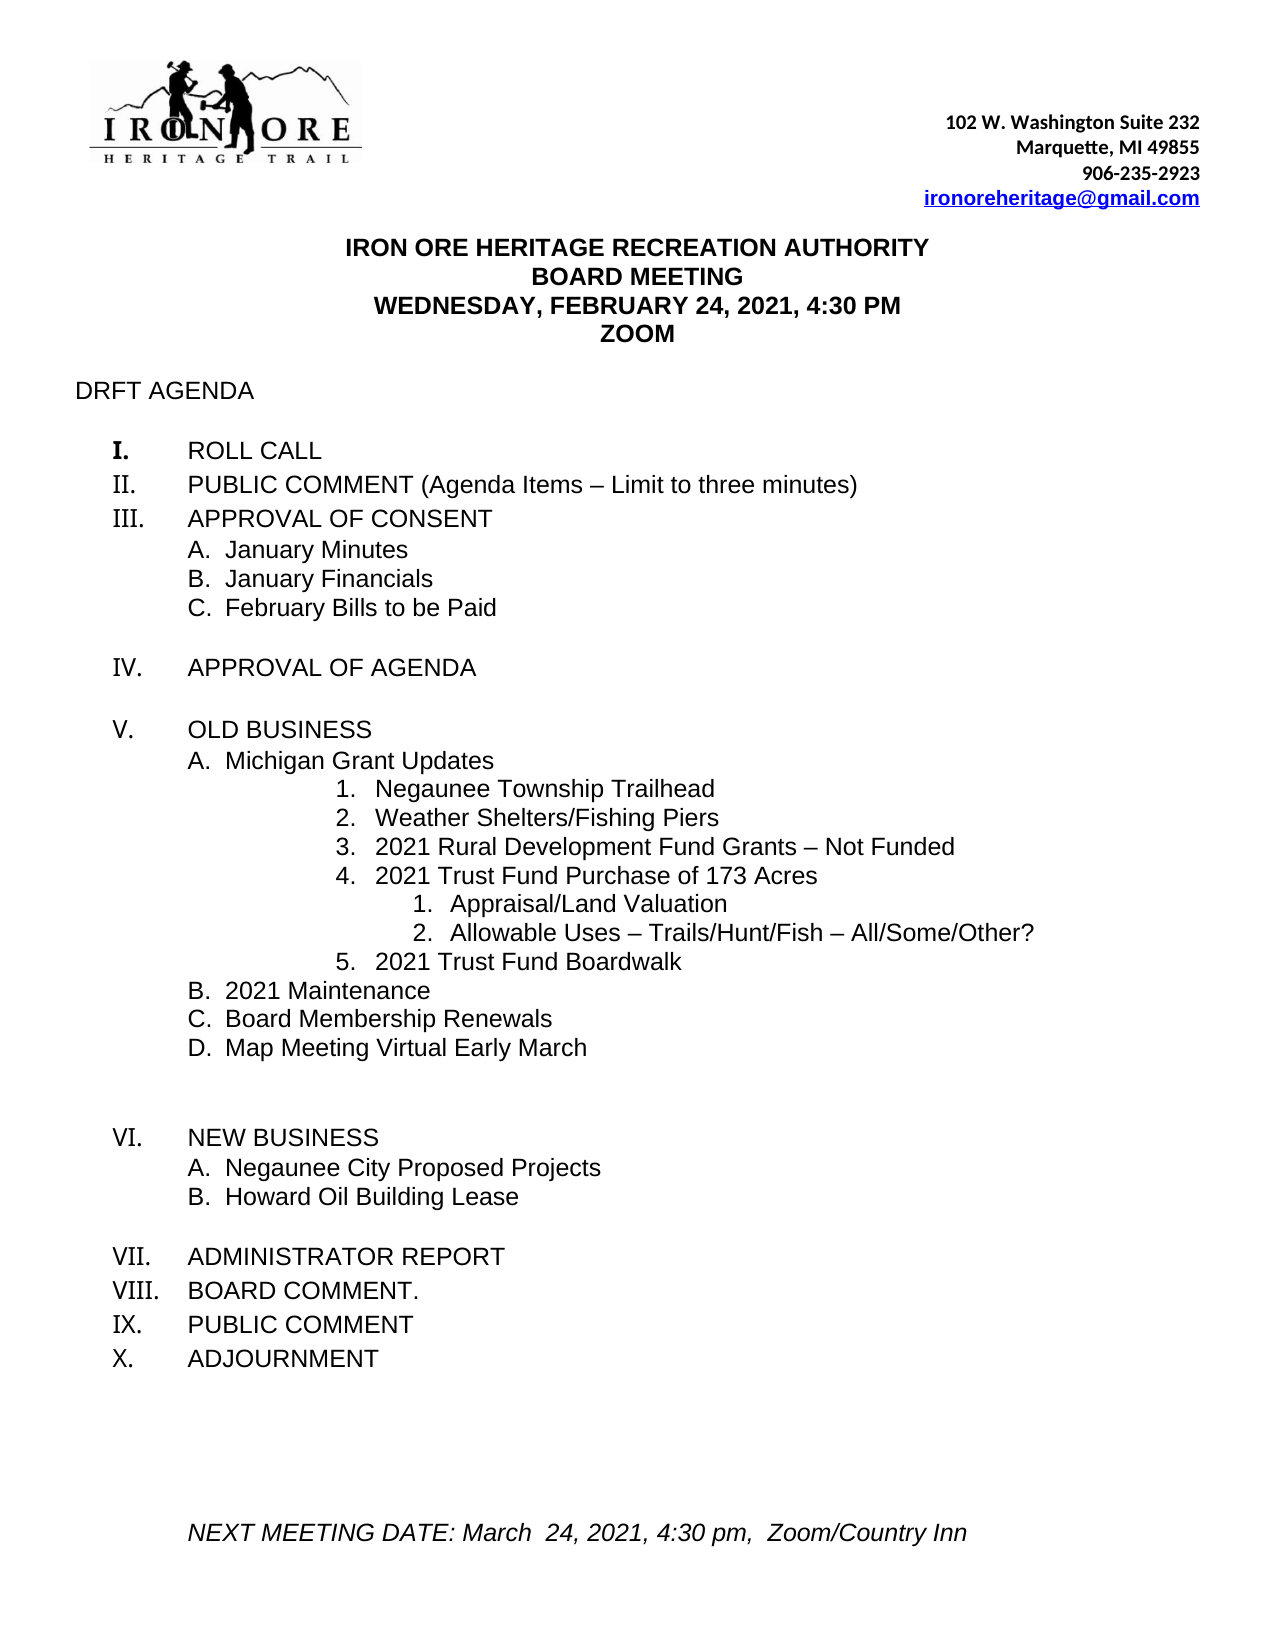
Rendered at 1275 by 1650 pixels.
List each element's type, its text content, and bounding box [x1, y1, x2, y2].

list Michigan Grant Updates [187, 746, 1200, 774]
list Weather Shelters/Fishing Piers [356, 803, 1200, 832]
list ADJOURNMENT [112, 1341, 1200, 1432]
list PUBLIC COMMENT [112, 1307, 1200, 1341]
list February Bills to be Paid [187, 593, 1200, 649]
list NEXT MEETING DATE: March 24, 2021, 4:30 pm, Zoom/Country Inn [187, 1432, 1200, 1547]
list Negaunee City Proposed Projects [187, 1153, 1200, 1182]
text IRON ORE HERITAGE RECREATION AUTHORITY BOARD MEETING [75, 233, 1200, 291]
list 2021 Trust Fund Purchase of 173 Acres [356, 861, 1200, 889]
picture [89, 60, 363, 163]
list January Minutes [187, 535, 1200, 564]
list APPROVAL OF AGENDA [112, 649, 1200, 712]
text 102 W. Washington Suite 232 Marquette, MI 49855 906-235-2923 ironoreheritage@gmail.com [75, 109, 1200, 209]
list ADMINISTRATOR REPORT [112, 1239, 1200, 1273]
list Allowable Uses – Trails/Hunt/Fish – All/Some/Other? [412, 918, 1200, 947]
list Map Meeting Virtual Early March [187, 1033, 1200, 1062]
text ZOOM [75, 319, 1200, 376]
list PUBLIC COMMENT (Agenda Items – Limit to three minutes) [112, 467, 1200, 501]
list NEW BUSINESS [112, 1119, 1200, 1153]
list Negaunee Township Trailhead [356, 774, 1200, 803]
text WEDNESDAY, FEBRUARY 24, 2021, 4:30 PM [75, 291, 1200, 319]
list APPROVAL OF CONSENT [112, 501, 1200, 535]
list BOARD COMMENT. [112, 1273, 1200, 1307]
list January Financials [187, 564, 1200, 593]
list 2021 Rural Development Fund Grants – Not Funded [356, 832, 1200, 861]
list Howard Oil Building Lease [187, 1182, 1200, 1239]
list Appraisal/Land Valuation [412, 889, 1200, 918]
list ROLL CALL [112, 433, 1200, 467]
list Board Membership Renewals [187, 1004, 1200, 1033]
list OLD BUSINESS [112, 712, 1200, 746]
list 2021 Maintenance [187, 976, 1200, 1004]
list 2021 Trust Fund Boardwalk [356, 947, 1200, 976]
text DRFT AGENDA [75, 376, 1200, 433]
